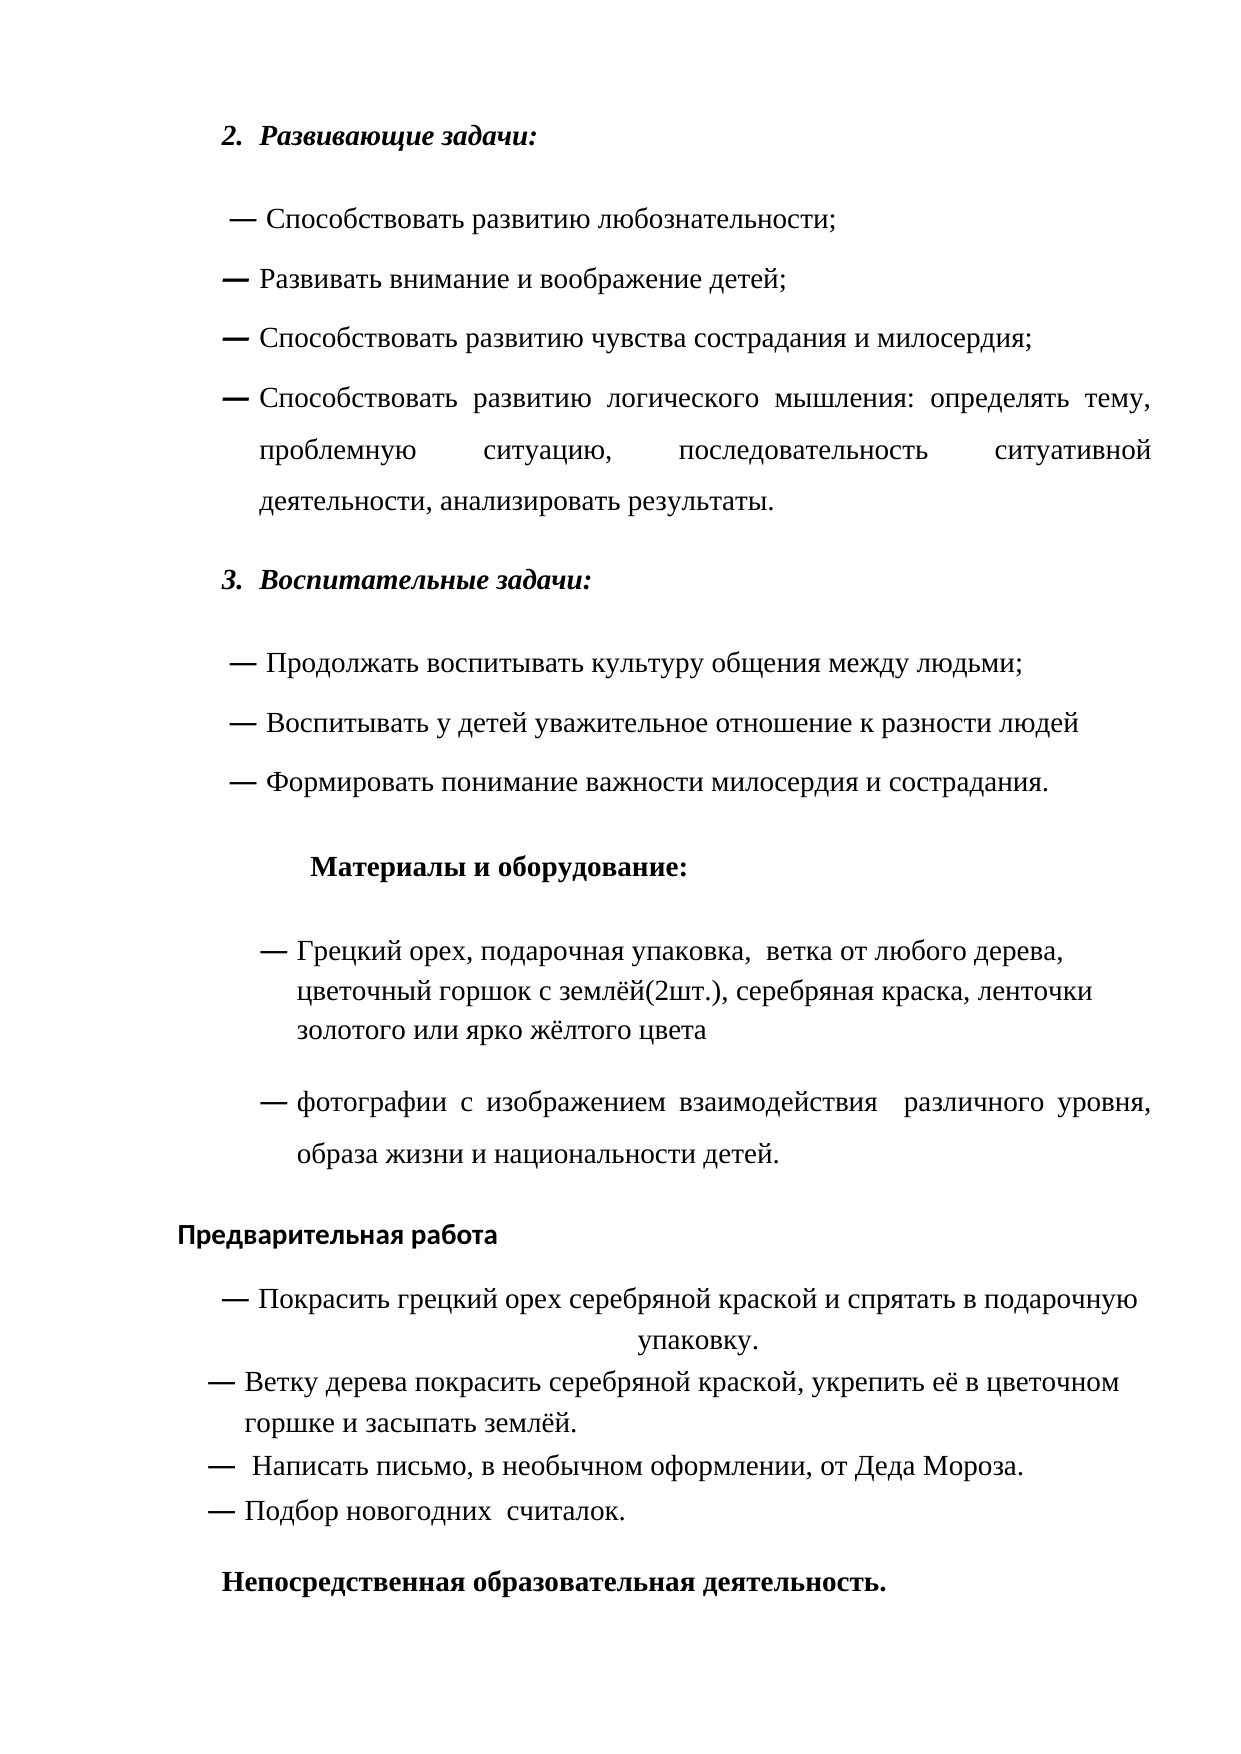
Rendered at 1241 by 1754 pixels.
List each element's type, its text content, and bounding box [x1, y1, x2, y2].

list Способствовать развитию любознательности; [228, 327, 1152, 367]
list Способствовать развитию логического мышления: определять тему, проблемную ситуацию, последовательность ситуативной деятельности, анализировать результаты. [222, 593, 1152, 734]
list Продолжать воспитывать культуру общения между людьми; [228, 859, 1152, 899]
list Развивать внимание и воображение детей; [222, 416, 1152, 456]
list Покрасить грецкий орех серебряной краской и спрятать в подарочную упаковку. [207, 1553, 1152, 1631]
text Предварительная работа [177, 1491, 1152, 1527]
list фотографии с изображением взаимодействия различного уровня, образа жизни и национальности детей. [259, 1355, 1152, 1445]
list Развивающие задачи: [222, 248, 1152, 281]
list Воспитывать у детей уважительное отношение к разности людей [228, 948, 1152, 987]
list Способствовать развитию чувства сострадания и милосердия; [222, 505, 1152, 544]
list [222, 118, 1152, 202]
list Воспитательные задачи: [222, 779, 1152, 813]
list Формировать понимание важности милосердия и сострадания. [228, 1036, 1152, 1076]
text Материалы и оборудование: [310, 1125, 1152, 1158]
list Грецкий орех, подарочная упаковка, ветка от любого дерева, цветочный горшок с землёй(2шт.), серебряная краска, ленточки золотого или ярко жёлтого цвета [259, 1204, 1152, 1321]
